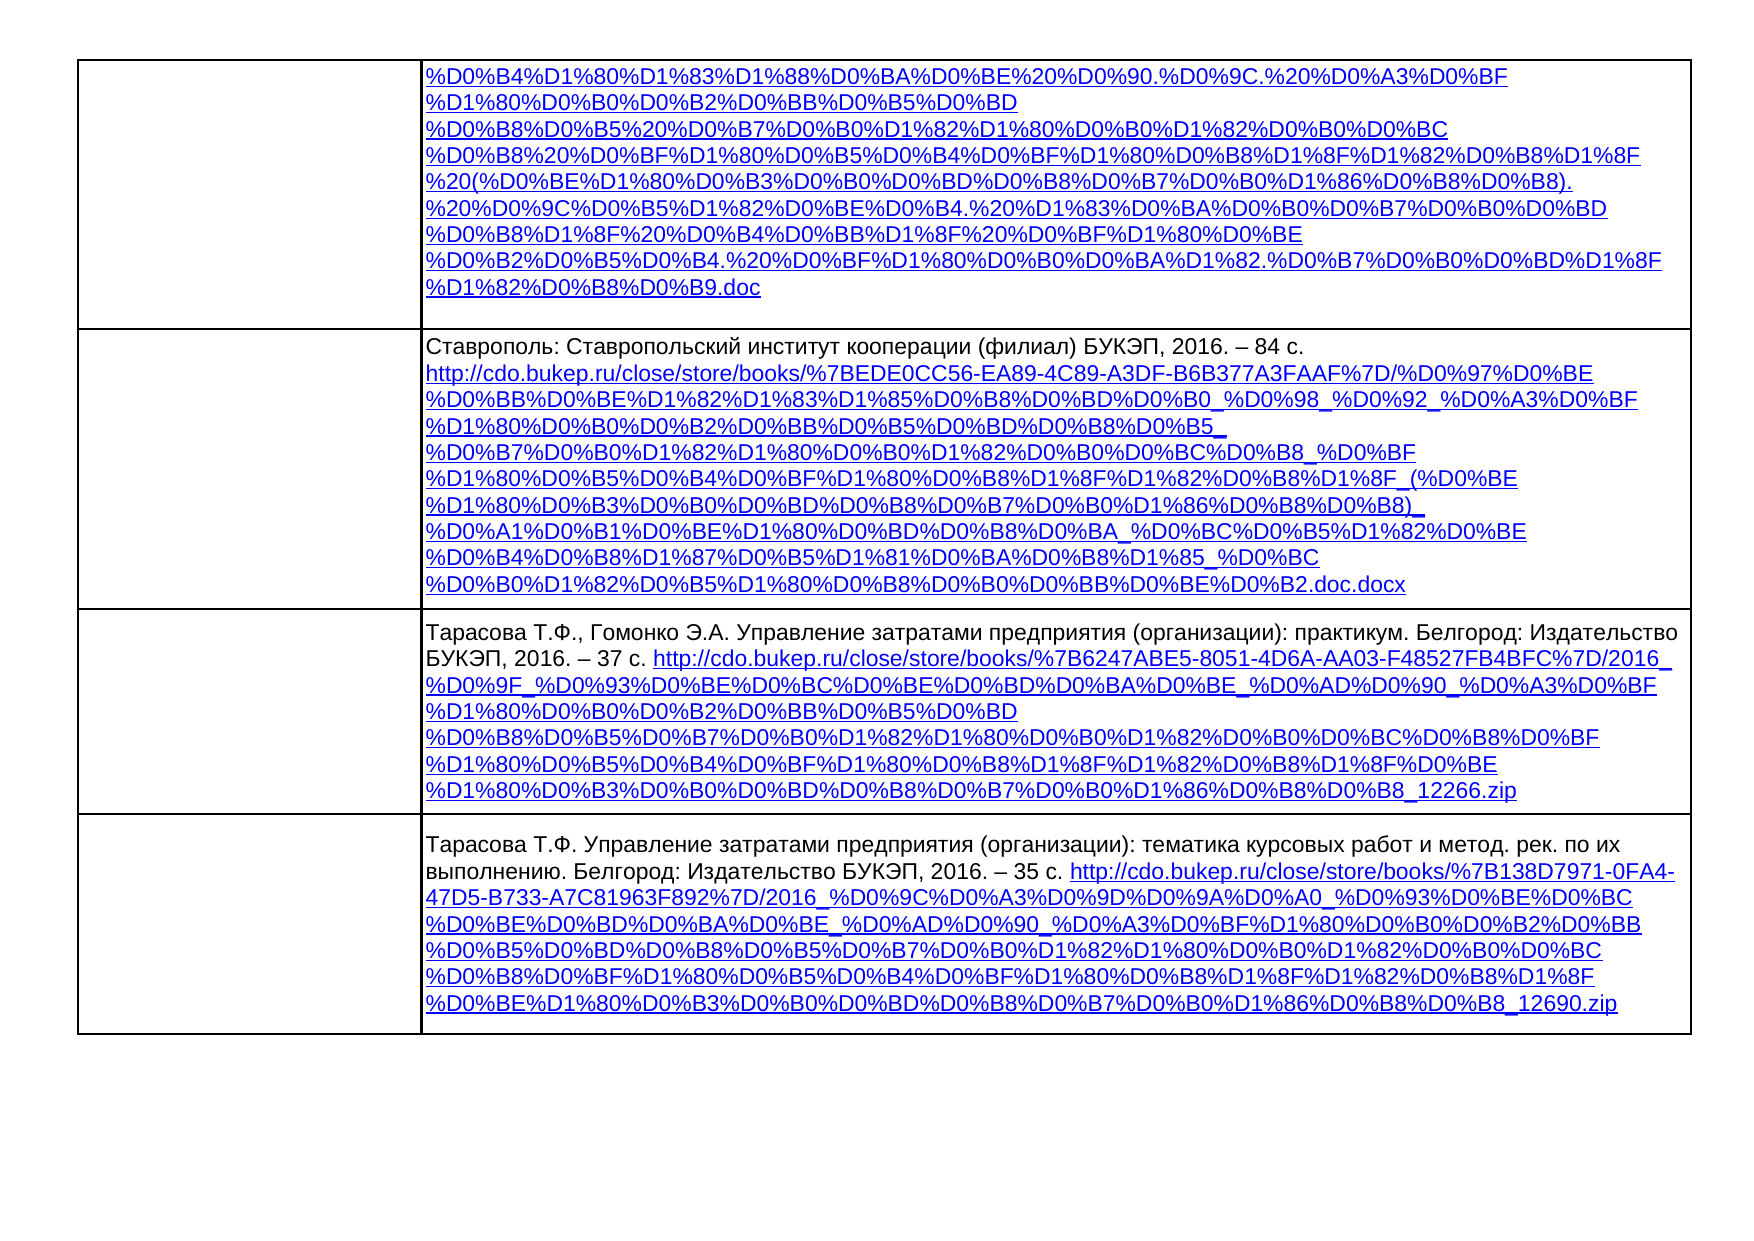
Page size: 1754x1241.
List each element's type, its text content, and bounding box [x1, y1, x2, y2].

table_cell [79, 610, 420, 812]
table_cell [79, 61, 420, 328]
table_cell Тарасова Т.Ф. Управление затратами предприятия (организации): тематика курсовых работ и метод. рек. по их выполнению. Белгород: Издательство БУКЭП, 2016. – 35 с. http://cdo.bukep.ru/close/store/books/%7B138D7971-0FA4-47D5-B733-A7C81963F892%7D/2016_%D0%9C%D0%A3%D0%9D%D0%9A%D0%A0_%D0%93%D0%BE%D0%BC%D0%BE%D0%BD%D0%BA%D0%BE_%D0%AD%D0%90_%D0%A3%D0%BF%D1%80%D0%B0%D0%B2%D0%BB%D0%B5%D0%BD%D0%B8%D0%B5%D0%B7%D0%B0%D1%82%D1%80%D0%B0%D1%82%D0%B0%D0%BC%D0%B8%D0%BF%D1%80%D0%B5%D0%B4%D0%BF%D1%80%D0%B8%D1%8F%D1%82%D0%B8%D1%8F%D0%BE%D1%80%D0%B3%D0%B0%D0%BD%D0%B8%D0%B7%D0%B0%D1%86%D0%B8%D0%B8_12690.zip [423, 815, 1690, 1033]
table_cell Золотухина И.В. Управление затратами предприятия (организации): Сборник методических материалов. – Ставрополь: Ставропольский институт кооперации (филиал) БУКЭП, 2016. – 84 с. http://cdo.bukep.ru/close/store/books/%7BEDE0CC56-EA89-4C89-A3DF-B6B377A3FAAF%7D/%D0%97%D0%BE%D0%BB%D0%BE%D1%82%D1%83%D1%85%D0%B8%D0%BD%D0%B0_%D0%98_%D0%92_%D0%A3%D0%BF%D1%80%D0%B0%D0%B2%D0%BB%D0%B5%D0%BD%D0%B8%D0%B5_%D0%B7%D0%B0%D1%82%D1%80%D0%B0%D1%82%D0%B0%D0%BC%D0%B8_%D0%BF%D1%80%D0%B5%D0%B4%D0%BF%D1%80%D0%B8%D1%8F%D1%82%D0%B8%D1%8F_(%D0%BE%D1%80%D0%B3%D0%B0%D0%BD%D0%B8%D0%B7%D0%B0%D1%86%D0%B8%D0%B8)_%D0%A1%D0%B1%D0%BE%D1%80%D0%BD%D0%B8%D0%BA_%D0%BC%D0%B5%D1%82%D0%BE%D0%B4%D0%B8%D1%87%D0%B5%D1%81%D0%BA%D0%B8%D1%85_%D0%BC%D0%B0%D1%82%D0%B5%D1%80%D0%B8%D0%B0%D0%BB%D0%BE%D0%B2.doc.docx [423, 330, 1690, 608]
table_cell [79, 815, 420, 1033]
table_cell Тарасова Т.Ф., Гомонко Э.А. Управление затратами предприятия (организации): практикум. Белгород: Издательство БУКЭП, 2016. – 37 с. http://cdo.bukep.ru/close/store/books/%7B6247ABE5-8051-4D6A-AA03-F48527FB4BFC%7D/2016_%D0%9F_%D0%93%D0%BE%D0%BC%D0%BE%D0%BD%D0%BA%D0%BE_%D0%AD%D0%90_%D0%A3%D0%BF%D1%80%D0%B0%D0%B2%D0%BB%D0%B5%D0%BD%D0%B8%D0%B5%D0%B7%D0%B0%D1%82%D1%80%D0%B0%D1%82%D0%B0%D0%BC%D0%B8%D0%BF%D1%80%D0%B5%D0%B4%D0%BF%D1%80%D0%B8%D1%8F%D1%82%D0%B8%D1%8F%D0%BE%D1%80%D0%B3%D0%B0%D0%BD%D0%B8%D0%B7%D0%B0%D1%86%D0%B8%D0%B8_12266.zip [423, 610, 1690, 812]
table_cell Андрушко А.М. Управление затратами предприятия (организации): метод. указ. для провед. практ. работ Ставрополь: Ставропольский институт кооперации (филиал) БУКЭП, 2015. – 59 с. http://cdo.bukep.ru/close/store/books/%7B50EC5EE6-B2F2-44CF-8333-980F0E33592D%7D/%D0%90%D0%BD%D0%B4%D1%80%D1%83%D1%88%D0%BA%D0%BE%20%D0%90.%D0%9C.%20%D0%A3%D0%BF%D1%80%D0%B0%D0%B2%D0%BB%D0%B5%D0%BD%D0%B8%D0%B5%20%D0%B7%D0%B0%D1%82%D1%80%D0%B0%D1%82%D0%B0%D0%BC%D0%B8%20%D0%BF%D1%80%D0%B5%D0%B4%D0%BF%D1%80%D0%B8%D1%8F%D1%82%D0%B8%D1%8F%20(%D0%BE%D1%80%D0%B3%D0%B0%D0%BD%D0%B8%D0%B7%D0%B0%D1%86%D0%B8%D0%B8).%20%D0%9C%D0%B5%D1%82%D0%BE%D0%B4.%20%D1%83%D0%BA%D0%B0%D0%B7%D0%B0%D0%BD%D0%B8%D1%8F%20%D0%B4%D0%BB%D1%8F%20%D0%BF%D1%80%D0%BE%D0%B2%D0%B5%D0%B4.%20%D0%BF%D1%80%D0%B0%D0%BA%D1%82.%D0%B7%D0%B0%D0%BD%D1%8F%D1%82%D0%B8%D0%B9.doc [423, 61, 1690, 328]
table_cell [79, 330, 420, 608]
